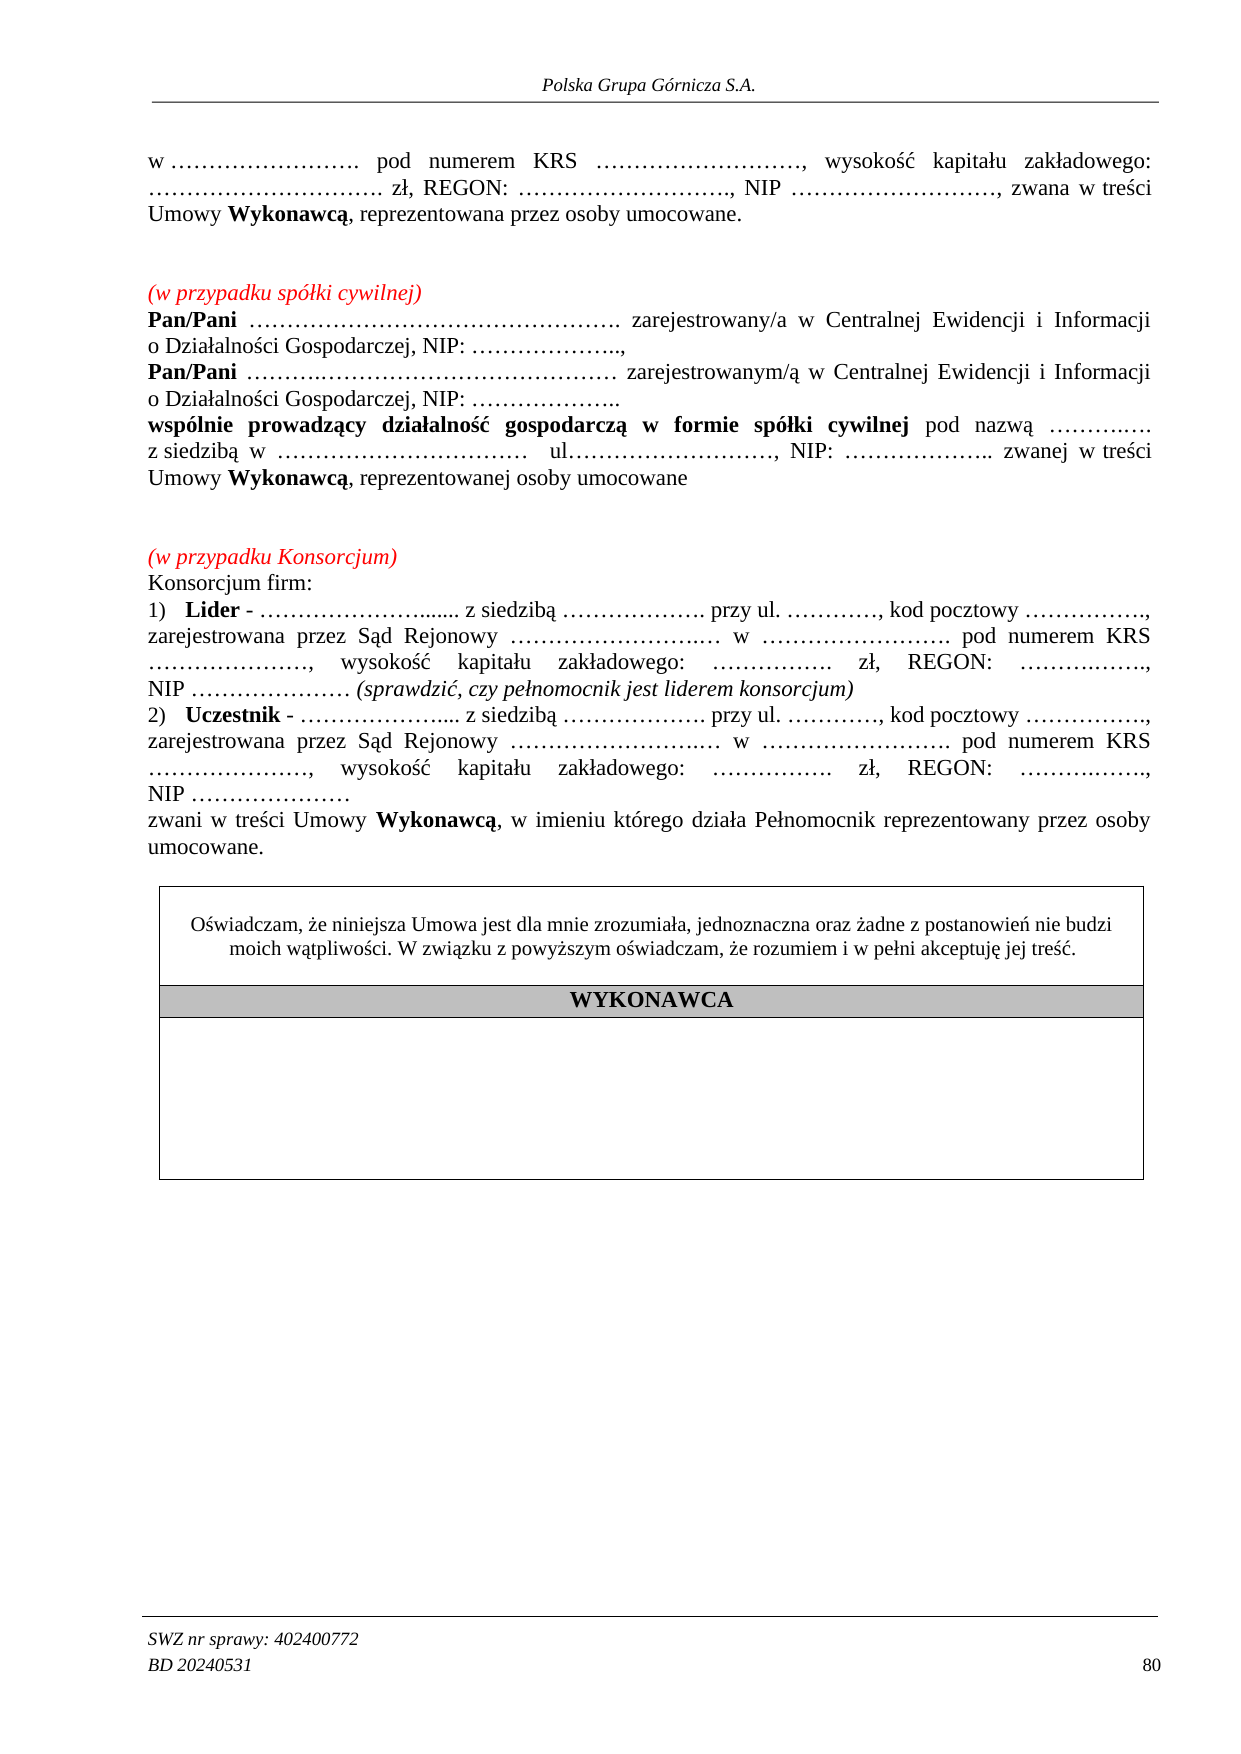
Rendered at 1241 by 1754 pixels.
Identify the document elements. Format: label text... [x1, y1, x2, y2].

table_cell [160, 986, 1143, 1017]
list Lider - …………………....... z siedzibą ………………. przy ul. …………, kod pocztowy ……………., zarejestrowana przez Sąd Rejonowy …………………….… w ……………………. pod numerem KRS …………………, wysokość kapitału zakładowego: ……………. zł, REGON: ……….……., NIP ………………… (sprawdzić, czy pełnomocnik jest liderem konsorcjum) [148, 596, 1152, 701]
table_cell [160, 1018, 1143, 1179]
text (w przypadku Konsorcjum) [148, 543, 1152, 569]
text Pan/Pani …………………………………………. zarejestrowany/a w Centralnej Ewidencji i Informacji o Działalności Gospodarczej, NIP: ……………….., [148, 306, 1152, 358]
text zwani w treści Umowy Wykonawcą, w imieniu którego działa Pełnomocnik reprezentowany przez osoby umocowane. [148, 806, 1152, 859]
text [148, 148, 1152, 227]
list Uczestnik - ……………….... z siedzibą ………………. przy ul. …………, kod pocztowy ……………., zarejestrowana przez Sąd Rejonowy …………………….… w ……………………. pod numerem KRS …………………, wysokość kapitału zakładowego: ……………. zł, REGON: ……….……., NIP ………………… [148, 701, 1152, 806]
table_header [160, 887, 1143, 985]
text wspólnie prowadzący działalność gospodarczą w formie spółki cywilnej pod nazwą ……….…. z siedzibą w …………………………… ul………………………, NIP: ……………….. zwanej w treści Umowy Wykonawcą, reprezentowanej osoby umocowane [148, 411, 1152, 490]
text Pan/Pani ……….………………………………… zarejestrowanym/ą w Centralnej Ewidencji i Informacji o Działalności Gospodarczej, NIP: ……………….. [148, 358, 1152, 411]
text Konsorcjum firm: [148, 569, 1152, 596]
text (w przypadku spółki cywilnej) [148, 279, 1152, 306]
